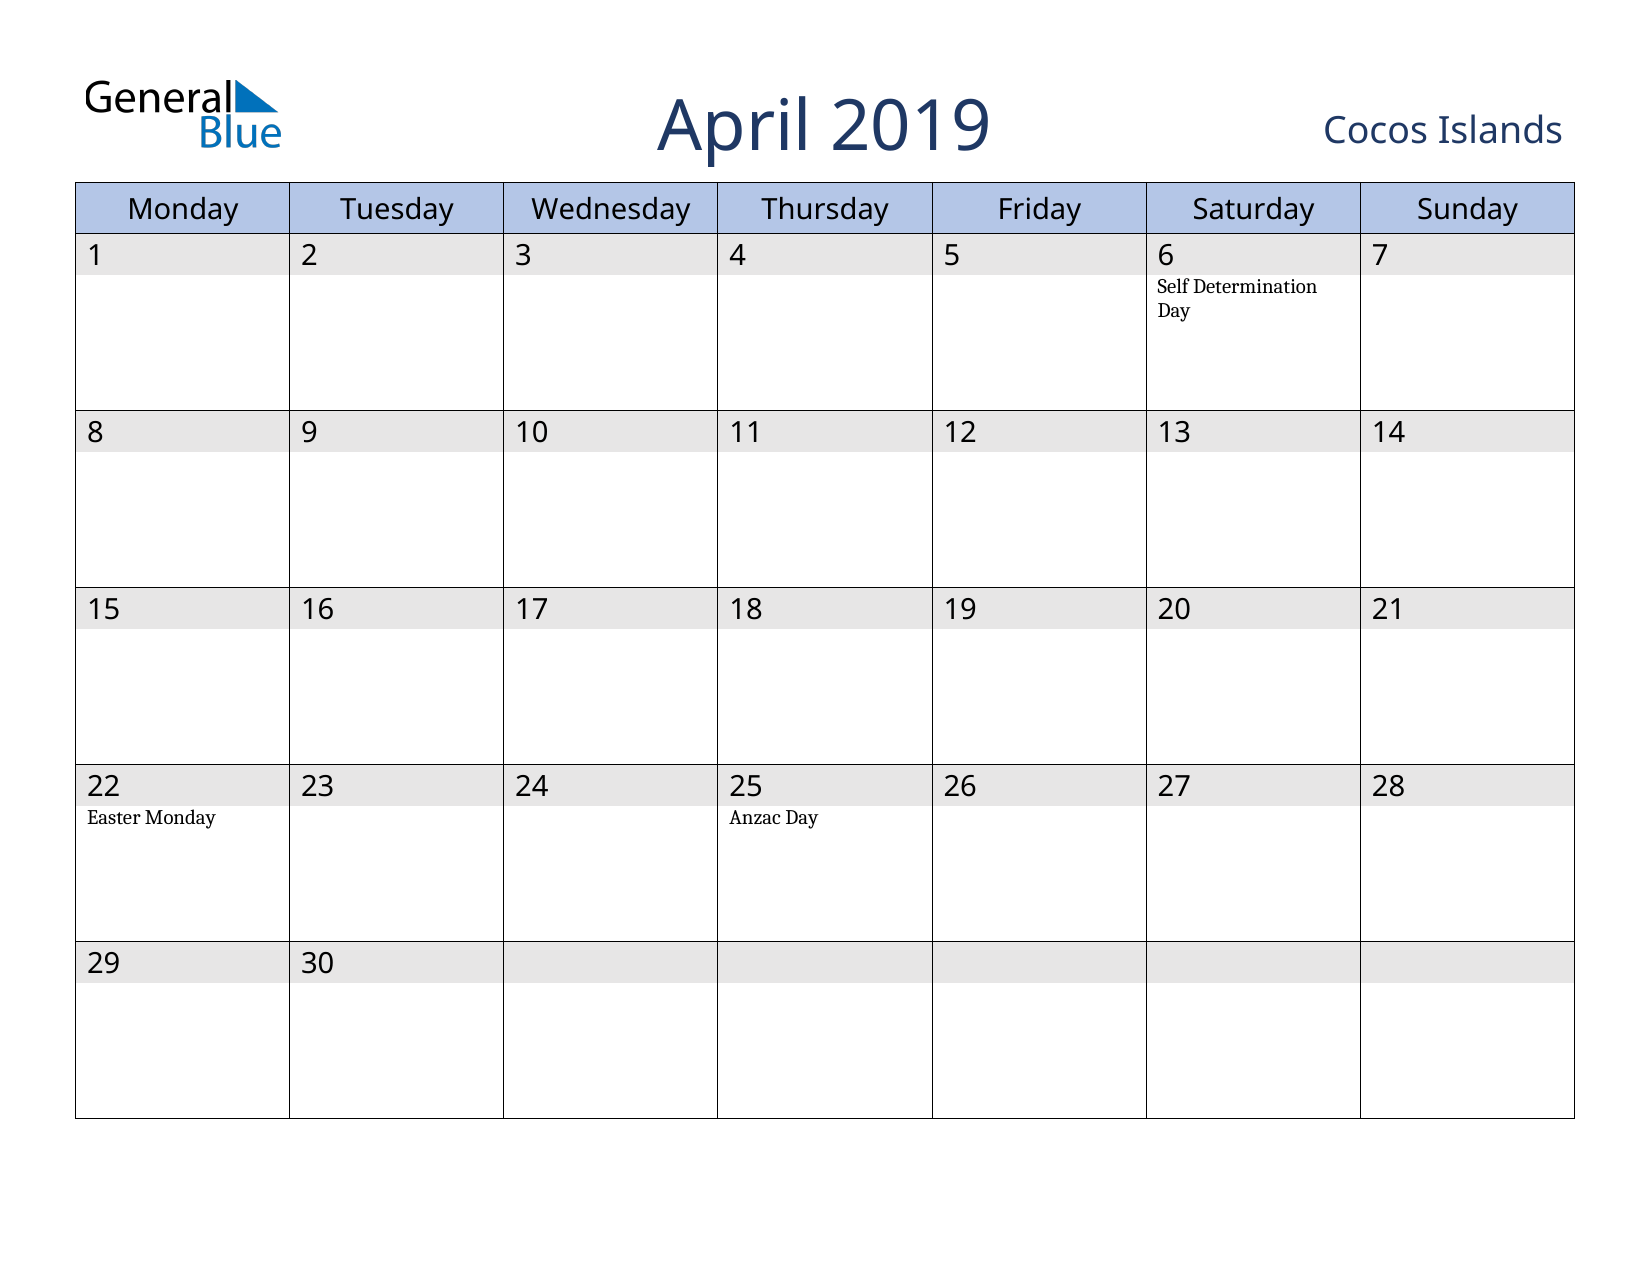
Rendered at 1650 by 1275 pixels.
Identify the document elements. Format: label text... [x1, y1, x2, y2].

table_cell [504, 942, 717, 983]
table_cell [1361, 275, 1574, 410]
table_cell Anzac Day [718, 806, 932, 941]
table_cell [76, 629, 289, 764]
table_cell 28 [1361, 765, 1574, 806]
table_cell Self Determination Day [1147, 275, 1360, 410]
table_cell 18 [718, 588, 932, 629]
table_cell [504, 629, 717, 764]
table_cell [1361, 629, 1574, 764]
table_cell Easter Monday [76, 806, 289, 941]
table_cell Wednesday [504, 183, 717, 233]
table_cell [718, 983, 932, 1118]
table_cell [933, 629, 1146, 764]
table_cell [76, 983, 289, 1118]
table_cell Tuesday [290, 183, 503, 233]
table_header Cocos Islands [1146, 75, 1574, 182]
table_cell [504, 452, 717, 587]
table_cell [1147, 806, 1360, 941]
table_cell 8 [76, 411, 289, 452]
table_cell 5 [933, 234, 1146, 275]
table_cell 3 [504, 234, 717, 275]
table_cell Monday [76, 183, 289, 233]
table_cell 12 [933, 411, 1146, 452]
table_cell 7 [1361, 234, 1574, 275]
table_cell [933, 275, 1146, 410]
table_cell 22 [76, 765, 289, 806]
table_cell 15 [76, 588, 289, 629]
table_header [76, 75, 503, 182]
table_cell [504, 806, 717, 941]
table_cell 16 [290, 588, 503, 629]
table_cell 19 [933, 588, 1146, 629]
table_cell 11 [718, 411, 932, 452]
table_header April 2019 [504, 75, 1146, 182]
table_cell [1361, 452, 1574, 587]
table_cell [1147, 629, 1360, 764]
table_cell [504, 275, 717, 410]
table_cell 20 [1147, 588, 1360, 629]
table_cell [290, 275, 503, 410]
table_cell 9 [290, 411, 503, 452]
table_cell 29 [76, 942, 289, 983]
table_cell 14 [1361, 411, 1574, 452]
table_cell [504, 983, 717, 1118]
table_cell 21 [1361, 588, 1574, 629]
table_cell [1361, 806, 1574, 941]
table_cell [76, 452, 289, 587]
table_cell [718, 275, 932, 410]
table_cell 26 [933, 765, 1146, 806]
table_cell [718, 452, 932, 587]
table_cell 1 [76, 234, 289, 275]
table_cell [933, 452, 1146, 587]
table_cell 27 [1147, 765, 1360, 806]
table_cell Friday [933, 183, 1146, 233]
table_cell [1147, 983, 1360, 1118]
table_cell Sunday [1361, 183, 1574, 233]
table_cell Thursday [718, 183, 932, 233]
table_cell [718, 629, 932, 764]
table_cell 25 [718, 765, 932, 806]
table_cell 13 [1147, 411, 1360, 452]
table_cell 24 [504, 765, 717, 806]
table_cell 2 [290, 234, 503, 275]
table_cell [933, 942, 1146, 983]
table_cell [290, 452, 503, 587]
table_cell [290, 806, 503, 941]
table_cell 10 [504, 411, 717, 452]
table_cell [76, 275, 289, 410]
table_cell [933, 806, 1146, 941]
table_cell [1361, 942, 1574, 983]
table_cell [290, 629, 503, 764]
table_cell [718, 942, 932, 983]
table_cell Saturday [1147, 183, 1360, 233]
table_cell [1361, 983, 1574, 1118]
picture [86, 80, 281, 148]
table_cell 6 [1147, 234, 1360, 275]
table_cell 17 [504, 588, 717, 629]
table_cell [933, 983, 1146, 1118]
table_cell 23 [290, 765, 503, 806]
table_cell 30 [290, 942, 503, 983]
table_cell 4 [718, 234, 932, 275]
table_cell [1147, 942, 1360, 983]
table_cell [1147, 452, 1360, 587]
table_cell [290, 983, 503, 1118]
